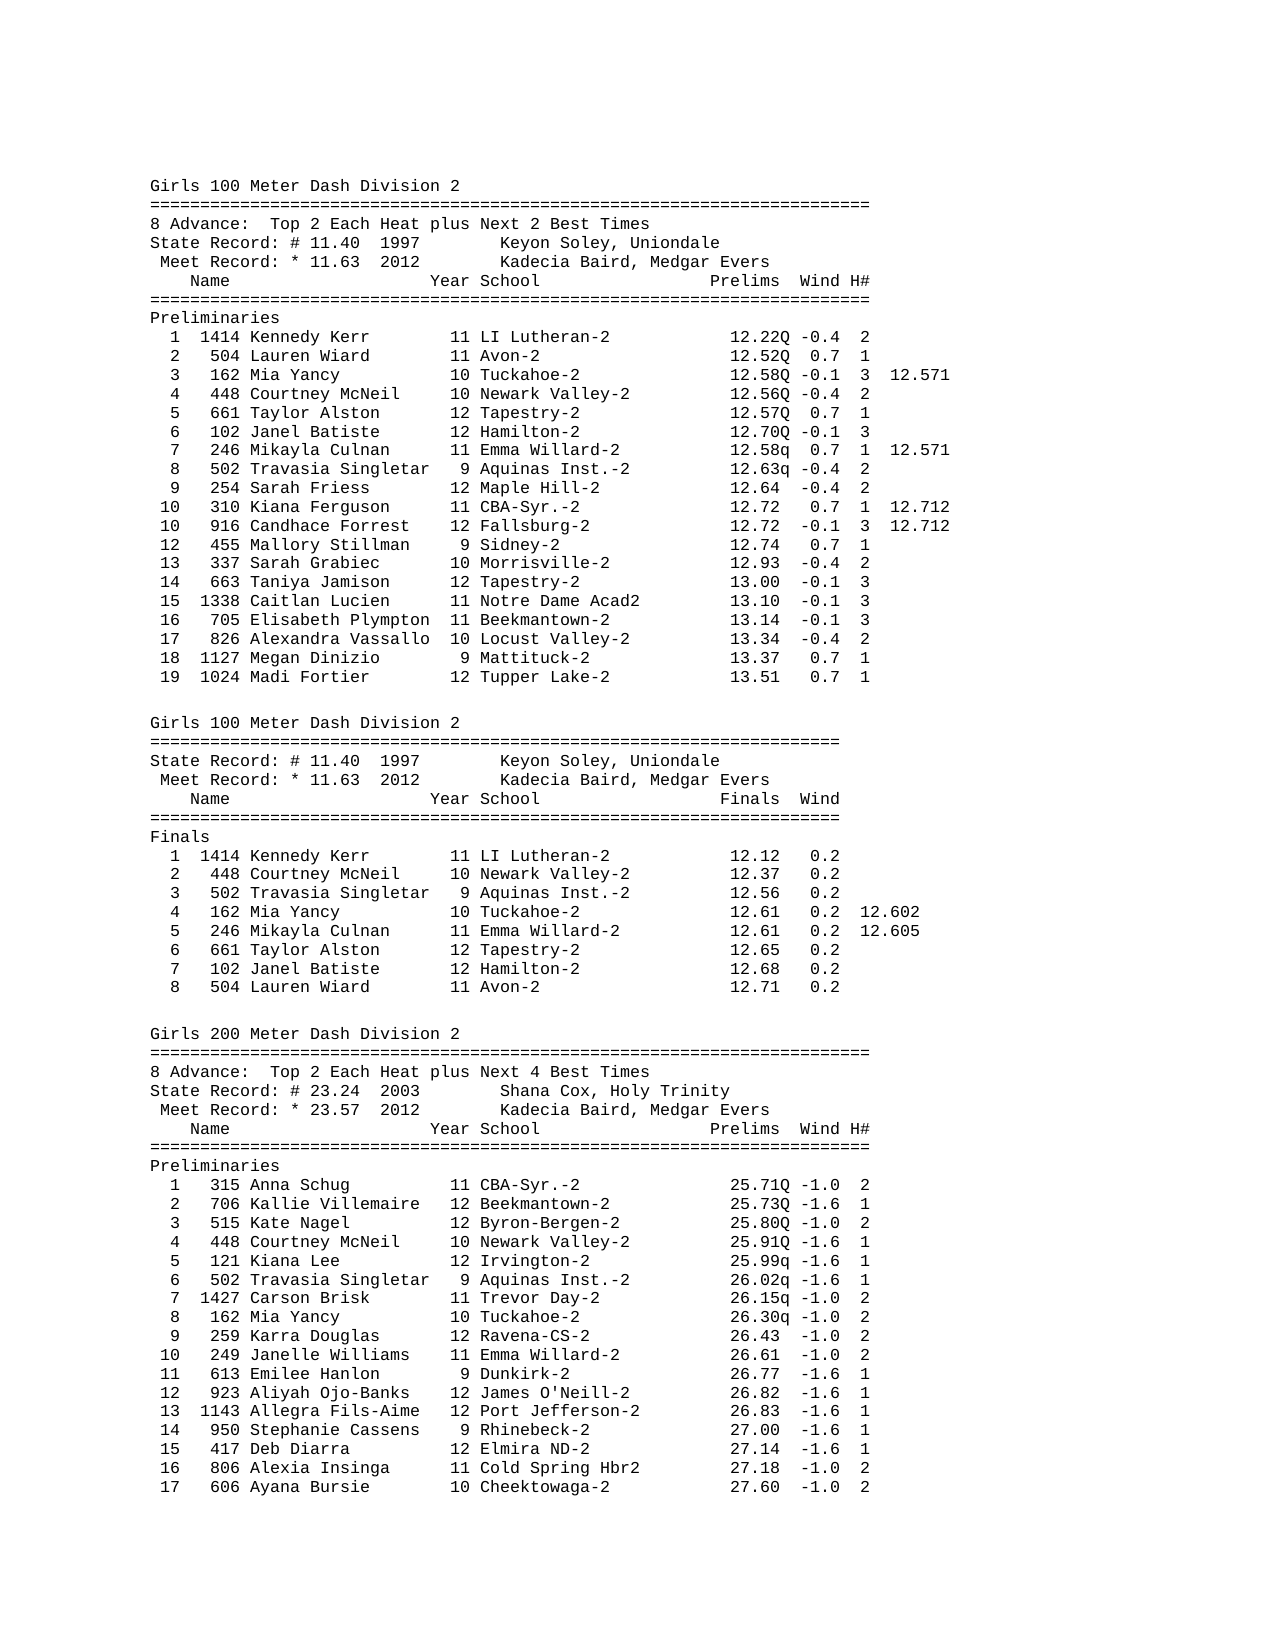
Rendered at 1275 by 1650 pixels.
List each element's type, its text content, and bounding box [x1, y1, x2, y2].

text 1 1414 Kennedy Kerr 11 LI Lutheran-2 12.22Q -0.4 2 [150, 329, 1125, 348]
text 6 661 Taylor Alston 12 Tapestry-2 12.65 0.2 [150, 941, 1125, 960]
text 3 162 Mia Yancy 10 Tuckahoe-2 12.58Q -0.1 3 12.571 [150, 367, 1125, 385]
text 4 448 Courtney McNeil 10 Newark Valley-2 12.56Q -0.4 2 [150, 385, 1125, 404]
text 13 337 Sarah Grabiec 10 Morrisville-2 12.93 -0.4 2 [150, 555, 1125, 574]
text 7 102 Janel Batiste 12 Hamilton-2 12.68 0.2 [150, 960, 1125, 979]
text Name Year School Prelims Wind H# [150, 272, 1125, 291]
text ======================================================================== [150, 1139, 1125, 1158]
text 10 249 Janelle Williams 11 Emma Willard-2 26.61 -1.0 2 [150, 1346, 1125, 1365]
text 16 806 Alexia Insinga 11 Cold Spring Hbr2 27.18 -1.0 2 [150, 1459, 1125, 1478]
text 15 1338 Caitlan Lucien 11 Notre Dame Acad2 13.10 -0.1 3 [150, 593, 1125, 612]
text 17 826 Alexandra Vassallo 10 Locust Valley-2 13.34 -0.4 2 [150, 631, 1125, 649]
text 11 613 Emilee Hanlon 9 Dunkirk-2 26.77 -1.6 1 [150, 1365, 1125, 1384]
text 6 502 Travasia Singletar 9 Aquinas Inst.-2 26.02q -1.6 1 [150, 1271, 1125, 1290]
text Finals [150, 828, 1125, 847]
text 2 706 Kallie Villemaire 12 Beekmantown-2 25.73Q -1.6 1 [150, 1196, 1125, 1214]
text 10 916 Candhace Forrest 12 Fallsburg-2 12.72 -0.1 3 12.712 [150, 517, 1125, 536]
text 9 254 Sarah Friess 12 Maple Hill-2 12.64 -0.4 2 [150, 480, 1125, 498]
text ===================================================================== [150, 734, 1125, 753]
text 1 315 Anna Schug 11 CBA-Syr.-2 25.71Q -1.0 2 [150, 1177, 1125, 1196]
text 5 121 Kiana Lee 12 Irvington-2 25.99q -1.6 1 [150, 1252, 1125, 1271]
text Girls 200 Meter Dash Division 2 [150, 1026, 1125, 1045]
text 6 102 Janel Batiste 12 Hamilton-2 12.70Q -0.1 3 [150, 423, 1125, 442]
text 12 923 Aliyah Ojo-Banks 12 James O'Neill-2 26.82 -1.6 1 [150, 1384, 1125, 1403]
text 8 504 Lauren Wiard 11 Avon-2 12.71 0.2 [150, 979, 1125, 998]
text Meet Record: * 11.63 2012 Kadecia Baird, Medgar Evers [150, 772, 1125, 791]
text 7 246 Mikayla Culnan 11 Emma Willard-2 12.58q 0.7 1 12.571 [150, 442, 1125, 461]
text State Record: # 11.40 1997 Keyon Soley, Uniondale [150, 753, 1125, 772]
text 16 705 Elisabeth Plympton 11 Beekmantown-2 13.14 -0.1 3 [150, 612, 1125, 631]
text 8 502 Travasia Singletar 9 Aquinas Inst.-2 12.63q -0.4 2 [150, 461, 1125, 480]
text Preliminaries [150, 310, 1125, 329]
text Preliminaries [150, 1158, 1125, 1177]
text 14 950 Stephanie Cassens 9 Rhinebeck-2 27.00 -1.6 1 [150, 1422, 1125, 1441]
text 5 246 Mikayla Culnan 11 Emma Willard-2 12.61 0.2 12.605 [150, 922, 1125, 941]
text 2 504 Lauren Wiard 11 Avon-2 12.52Q 0.7 1 [150, 348, 1125, 367]
text ======================================================================== [150, 291, 1125, 310]
text 5 661 Taylor Alston 12 Tapestry-2 12.57Q 0.7 1 [150, 404, 1125, 423]
text ======================================================================== [150, 1045, 1125, 1064]
text ===================================================================== [150, 809, 1125, 828]
text 15 417 Deb Diarra 12 Elmira ND-2 27.14 -1.6 1 [150, 1441, 1125, 1459]
text State Record: # 23.24 2003 Shana Cox, Holy Trinity [150, 1082, 1125, 1101]
text 3 502 Travasia Singletar 9 Aquinas Inst.-2 12.56 0.2 [150, 885, 1125, 904]
text 10 310 Kiana Ferguson 11 CBA-Syr.-2 12.72 0.7 1 12.712 [150, 498, 1125, 517]
text Name Year School Prelims Wind H# [150, 1120, 1125, 1139]
text 12 455 Mallory Stillman 9 Sidney-2 12.74 0.7 1 [150, 536, 1125, 555]
text 8 Advance: Top 2 Each Heat plus Next 4 Best Times [150, 1064, 1125, 1082]
text 4 162 Mia Yancy 10 Tuckahoe-2 12.61 0.2 12.602 [150, 904, 1125, 922]
text 2 448 Courtney McNeil 10 Newark Valley-2 12.37 0.2 [150, 866, 1125, 885]
text 14 663 Taniya Jamison 12 Tapestry-2 13.00 -0.1 3 [150, 574, 1125, 593]
text 4 448 Courtney McNeil 10 Newark Valley-2 25.91Q -1.6 1 [150, 1233, 1125, 1252]
text 8 Advance: Top 2 Each Heat plus Next 2 Best Times [150, 216, 1125, 234]
text 18 1127 Megan Dinizio 9 Mattituck-2 13.37 0.7 1 [150, 649, 1125, 668]
text Meet Record: * 23.57 2012 Kadecia Baird, Medgar Evers [150, 1101, 1125, 1120]
text State Record: # 11.40 1997 Keyon Soley, Uniondale [150, 234, 1125, 253]
text Girls 100 Meter Dash Division 2 [150, 715, 1125, 734]
text Name Year School Finals Wind [150, 791, 1125, 809]
text Girls 100 Meter Dash Division 2 [150, 178, 1125, 197]
text 8 162 Mia Yancy 10 Tuckahoe-2 26.30q -1.0 2 [150, 1309, 1125, 1328]
text 1 1414 Kennedy Kerr 11 LI Lutheran-2 12.12 0.2 [150, 847, 1125, 866]
text Meet Record: * 11.63 2012 Kadecia Baird, Medgar Evers [150, 253, 1125, 272]
text 3 515 Kate Nagel 12 Byron-Bergen-2 25.80Q -1.0 2 [150, 1214, 1125, 1233]
text 13 1143 Allegra Fils-Aime 12 Port Jefferson-2 26.83 -1.6 1 [150, 1403, 1125, 1422]
text 9 259 Karra Douglas 12 Ravena-CS-2 26.43 -1.0 2 [150, 1328, 1125, 1346]
text 17 606 Ayana Bursie 10 Cheektowaga-2 27.60 -1.0 2 [150, 1478, 1125, 1497]
text 7 1427 Carson Brisk 11 Trevor Day-2 26.15q -1.0 2 [150, 1290, 1125, 1309]
text ======================================================================== [150, 197, 1125, 216]
text 19 1024 Madi Fortier 12 Tupper Lake-2 13.51 0.7 1 [150, 668, 1125, 687]
